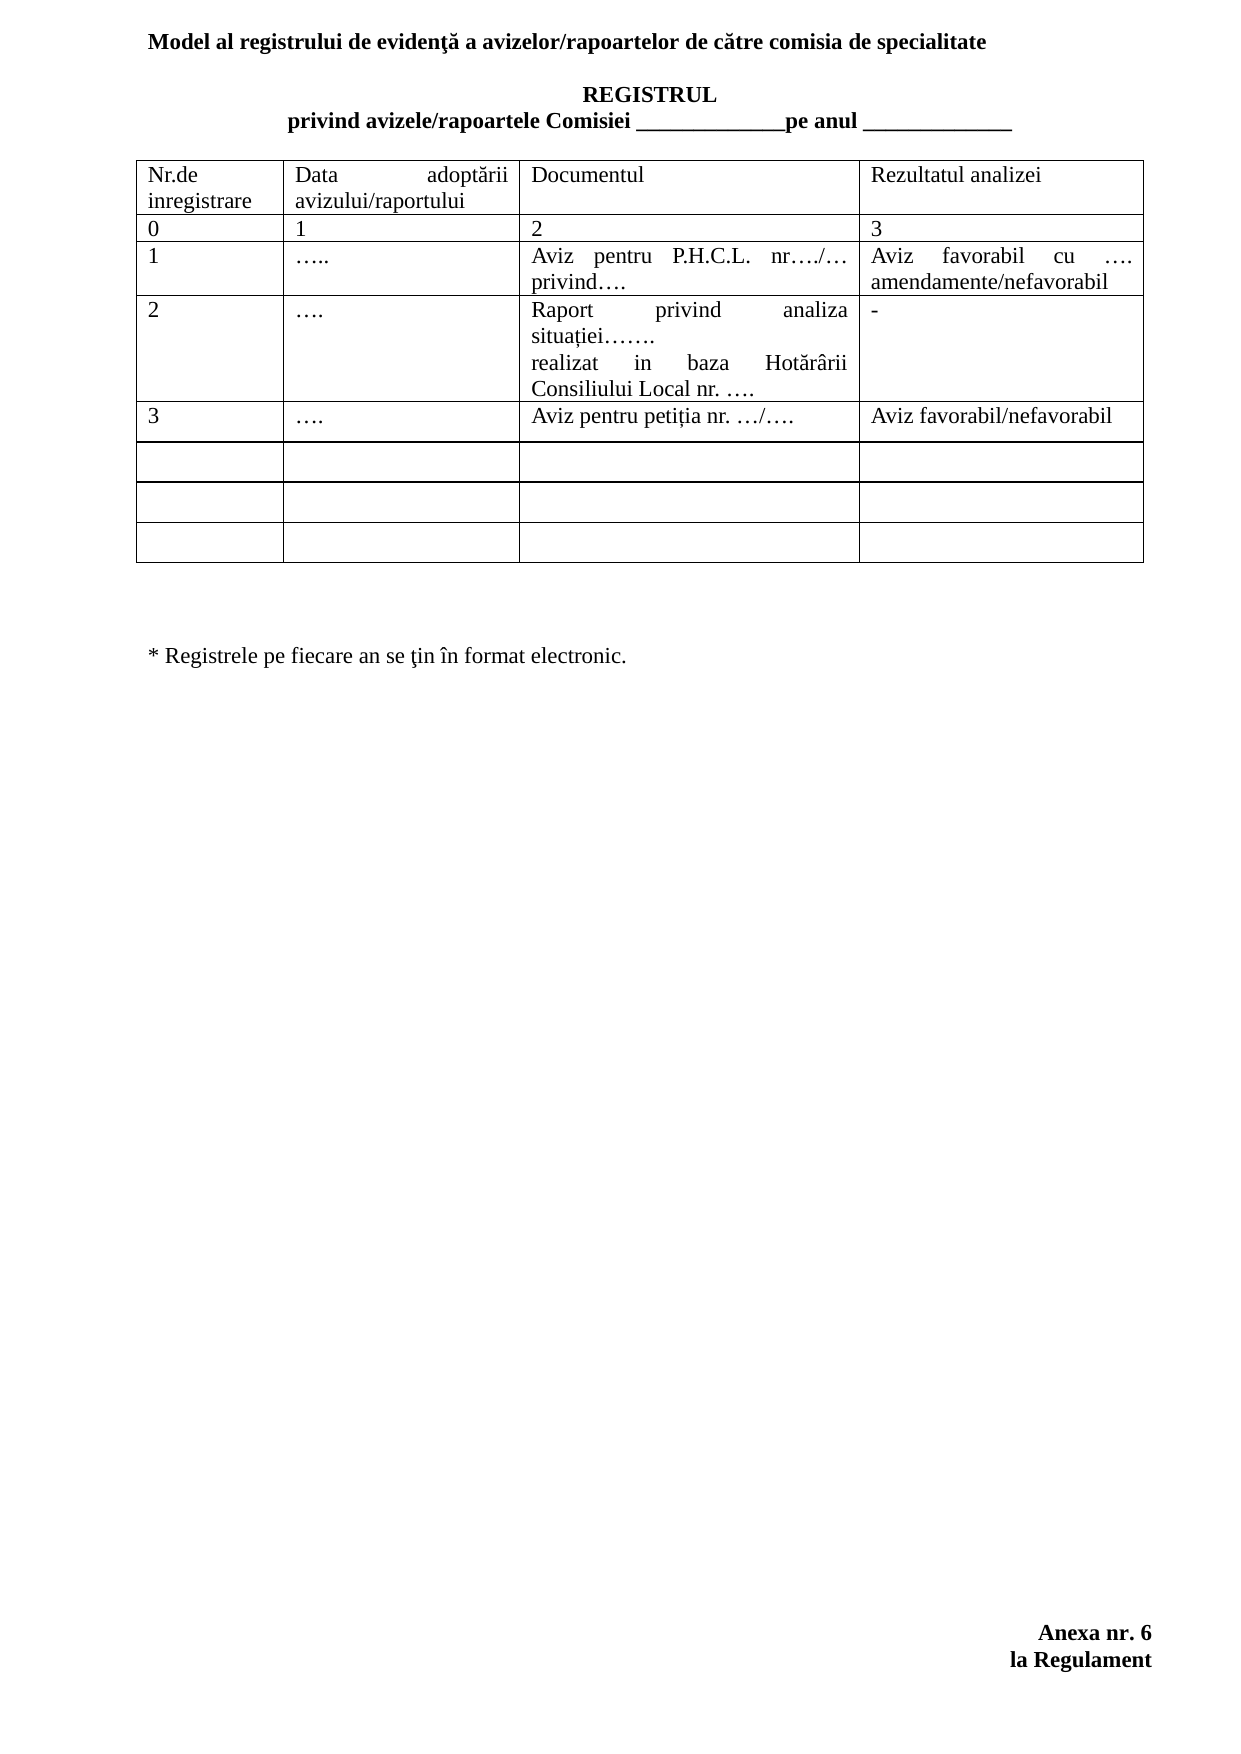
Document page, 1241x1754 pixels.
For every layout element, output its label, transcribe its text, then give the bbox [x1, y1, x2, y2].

table_cell ….. [284, 242, 519, 295]
table_cell [520, 443, 859, 481]
table_cell 3 [137, 402, 283, 441]
table_cell [860, 443, 1143, 481]
table_cell [860, 483, 1143, 522]
text Model al registrului de evidenţă a avizelor/rapoartelor de către comisia de specialitate [148, 28, 1152, 54]
table_cell [137, 443, 283, 481]
table_cell 2 [520, 215, 859, 241]
table_cell [860, 523, 1143, 562]
table_cell Aviz pentru P.H.C.L. nr…./…privind…. [520, 242, 859, 295]
table_cell [284, 523, 519, 562]
table_cell 1 [284, 215, 519, 241]
table_cell [284, 483, 519, 522]
text Anexa nr. 6 [148, 1619, 1152, 1646]
table_cell 3 [860, 215, 1143, 241]
table_cell Aviz favorabil cu …. amendamente/nefavorabil [860, 242, 1143, 295]
table_cell …. [284, 402, 519, 441]
table_header Documentul [520, 161, 859, 214]
table_cell [520, 483, 859, 522]
table_cell [284, 443, 519, 481]
table_cell [137, 483, 283, 522]
table_cell 1 [137, 242, 283, 295]
table_cell Aviz pentru petiția nr. …/…. [520, 402, 859, 441]
table_header Rezultatul analizei [860, 161, 1143, 214]
table_cell - [860, 296, 1143, 401]
table_cell 0 [137, 215, 283, 241]
table_header Data adoptării avizului/raportului [284, 161, 519, 214]
table_header Nr.de inregistrare [137, 161, 283, 214]
table_cell [137, 523, 283, 562]
text la Regulament [148, 1646, 1152, 1672]
table_cell [520, 523, 859, 562]
text REGISTRUL [148, 81, 1152, 107]
table_cell Raport privind analiza situației……. realizat in baza Hotărârii Consiliului Local nr. …. [520, 296, 859, 401]
table_cell …. [284, 296, 519, 401]
table_cell 2 [137, 296, 283, 401]
text * Registrele pe fiecare an se ţin în format electronic. [148, 642, 1152, 668]
table_cell Aviz favorabil/nefavorabil [860, 402, 1143, 441]
text privind avizele/rapoartele Comisiei _____________pe anul _____________ [148, 107, 1152, 133]
